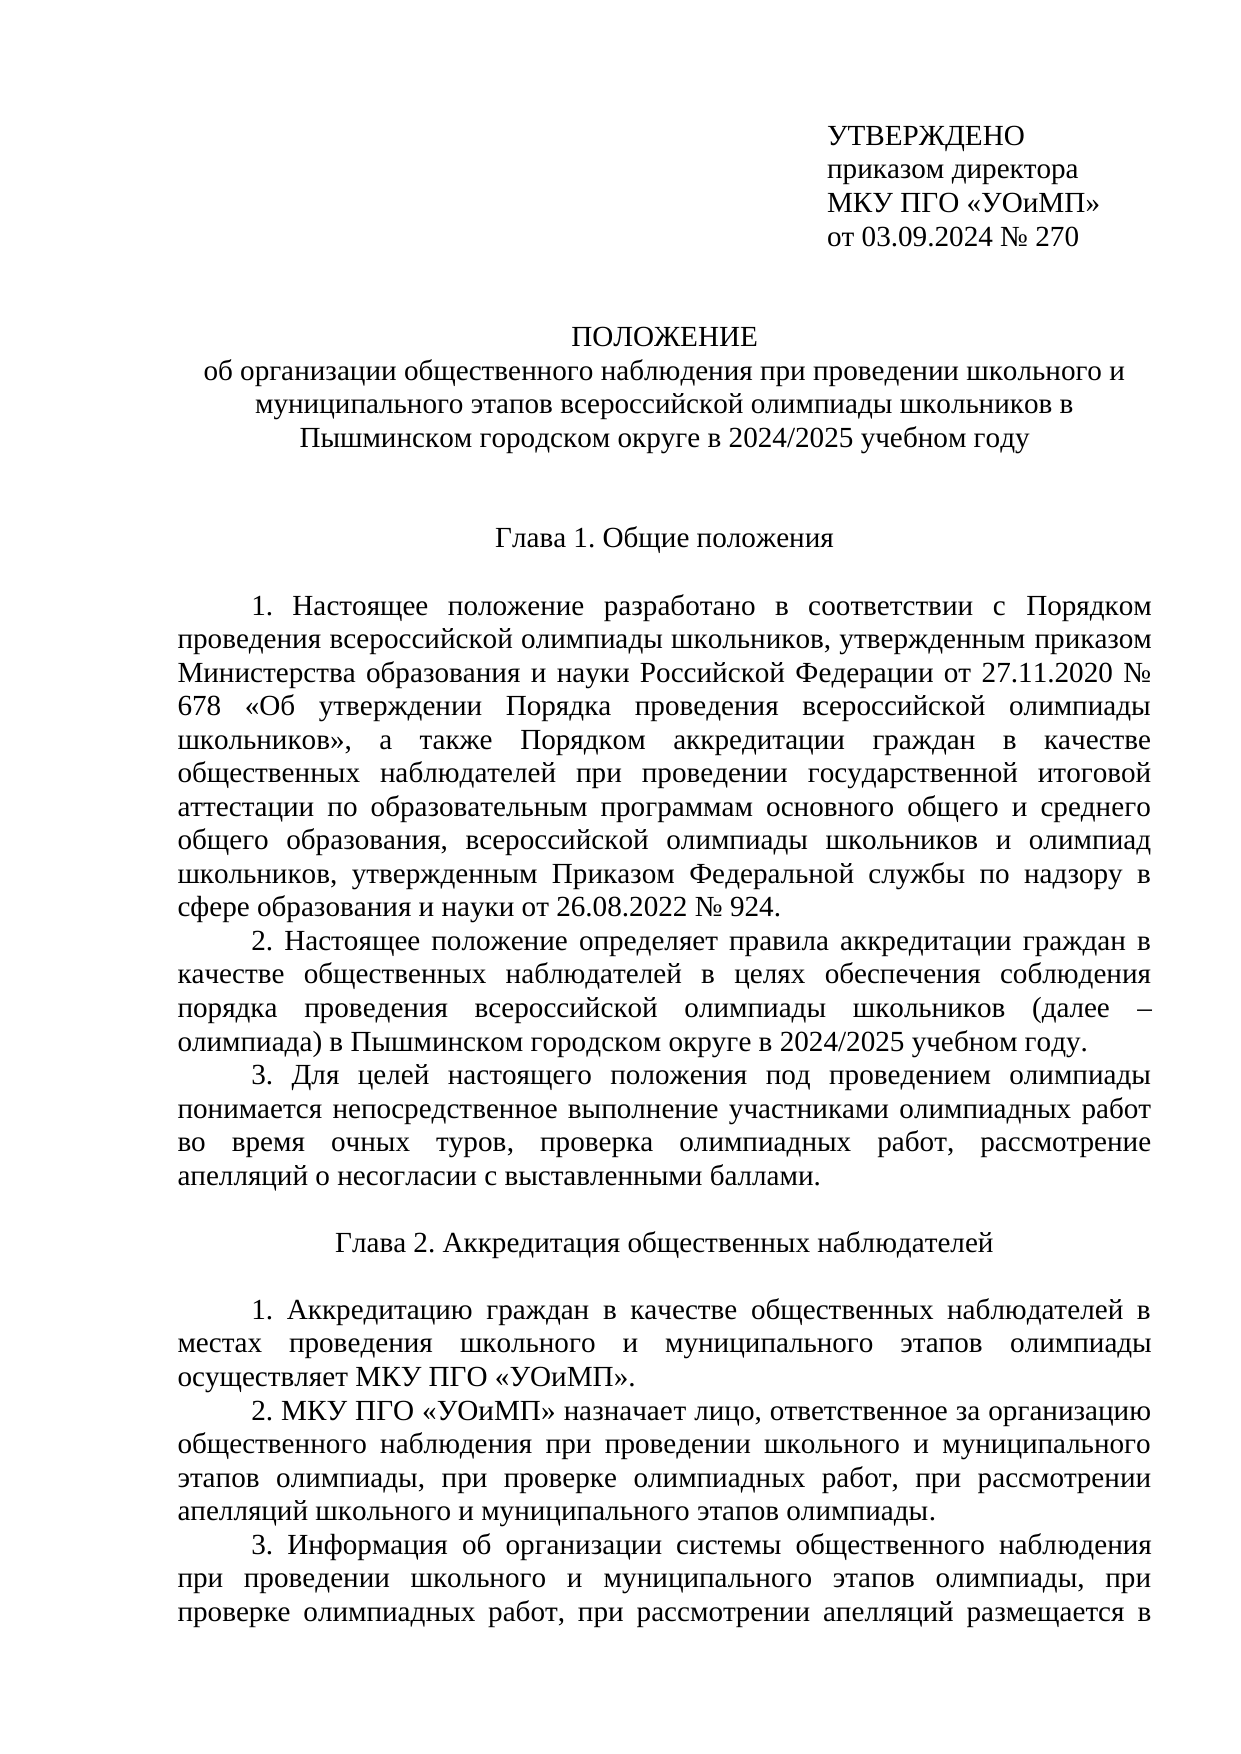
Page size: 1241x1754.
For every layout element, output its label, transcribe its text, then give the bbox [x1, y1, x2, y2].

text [177, 1527, 1152, 1627]
text Глава 1. Общие положения [177, 521, 1152, 554]
text 2. Настоящее положение определяет правила аккредитации граждан в качестве общественных наблюдателей в целях обеспечения соблюдения порядка проведения всероссийской олимпиады школьников (далее – олимпиада) в Пышминском городском округе в 2024/2025 учебном году. [177, 923, 1152, 1057]
text Глава 2. Аккредитация общественных наблюдателей [177, 1225, 1152, 1258]
text 1. Аккредитацию граждан в качестве общественных наблюдателей в местах проведения школьного и муниципального этапов олимпиады осуществляет МКУ ПГО «УОиМП». [177, 1292, 1152, 1393]
text ПОЛОЖЕНИЕ [177, 319, 1152, 353]
text МКУ ПГО «УОиМП» [827, 185, 1152, 219]
text от 03.09.2024 № 270 [827, 219, 1152, 252]
text УТВЕРЖДЕНО [827, 118, 1152, 152]
text 1. Настоящее положение разработано в соответствии с Порядком проведения всероссийской олимпиады школьников, утвержденным приказом Министерства образования и науки Российской Федерации от 27.11.2020 № 678 «Об утверждении Порядка проведения всероссийской олимпиады школьников», а также Порядком аккредитации граждан в качестве общественных наблюдателей при проведении государственной итоговой аттестации по образовательным программам основного общего и среднего общего образования, всероссийской олимпиады школьников и олимпиад школьников, утвержденным Приказом Федеральной службы по надзору в сфере образования и науки от 26.08.2022 № 924. [177, 588, 1152, 923]
text об организации общественного наблюдения при проведении школьного и муниципального этапов всероссийской олимпиады школьников в Пышминском городском округе в 2024/2025 учебном году [177, 353, 1152, 453]
text 2. МКУ ПГО «УОиМП» назначает лицо, ответственное за организацию общественного наблюдения при проведении школьного и муниципального этапов олимпиады, при проверке олимпиадных работ, при рассмотрении апелляций школьного и муниципального этапов олимпиады. [177, 1393, 1152, 1527]
text 3. Для целей настоящего положения под проведением олимпиады понимается непосредственное выполнение участниками олимпиадных работ во время очных туров, проверка олимпиадных работ, рассмотрение апелляций о несогласии с выставленными баллами. [177, 1057, 1152, 1191]
text приказом директора [827, 152, 1152, 185]
